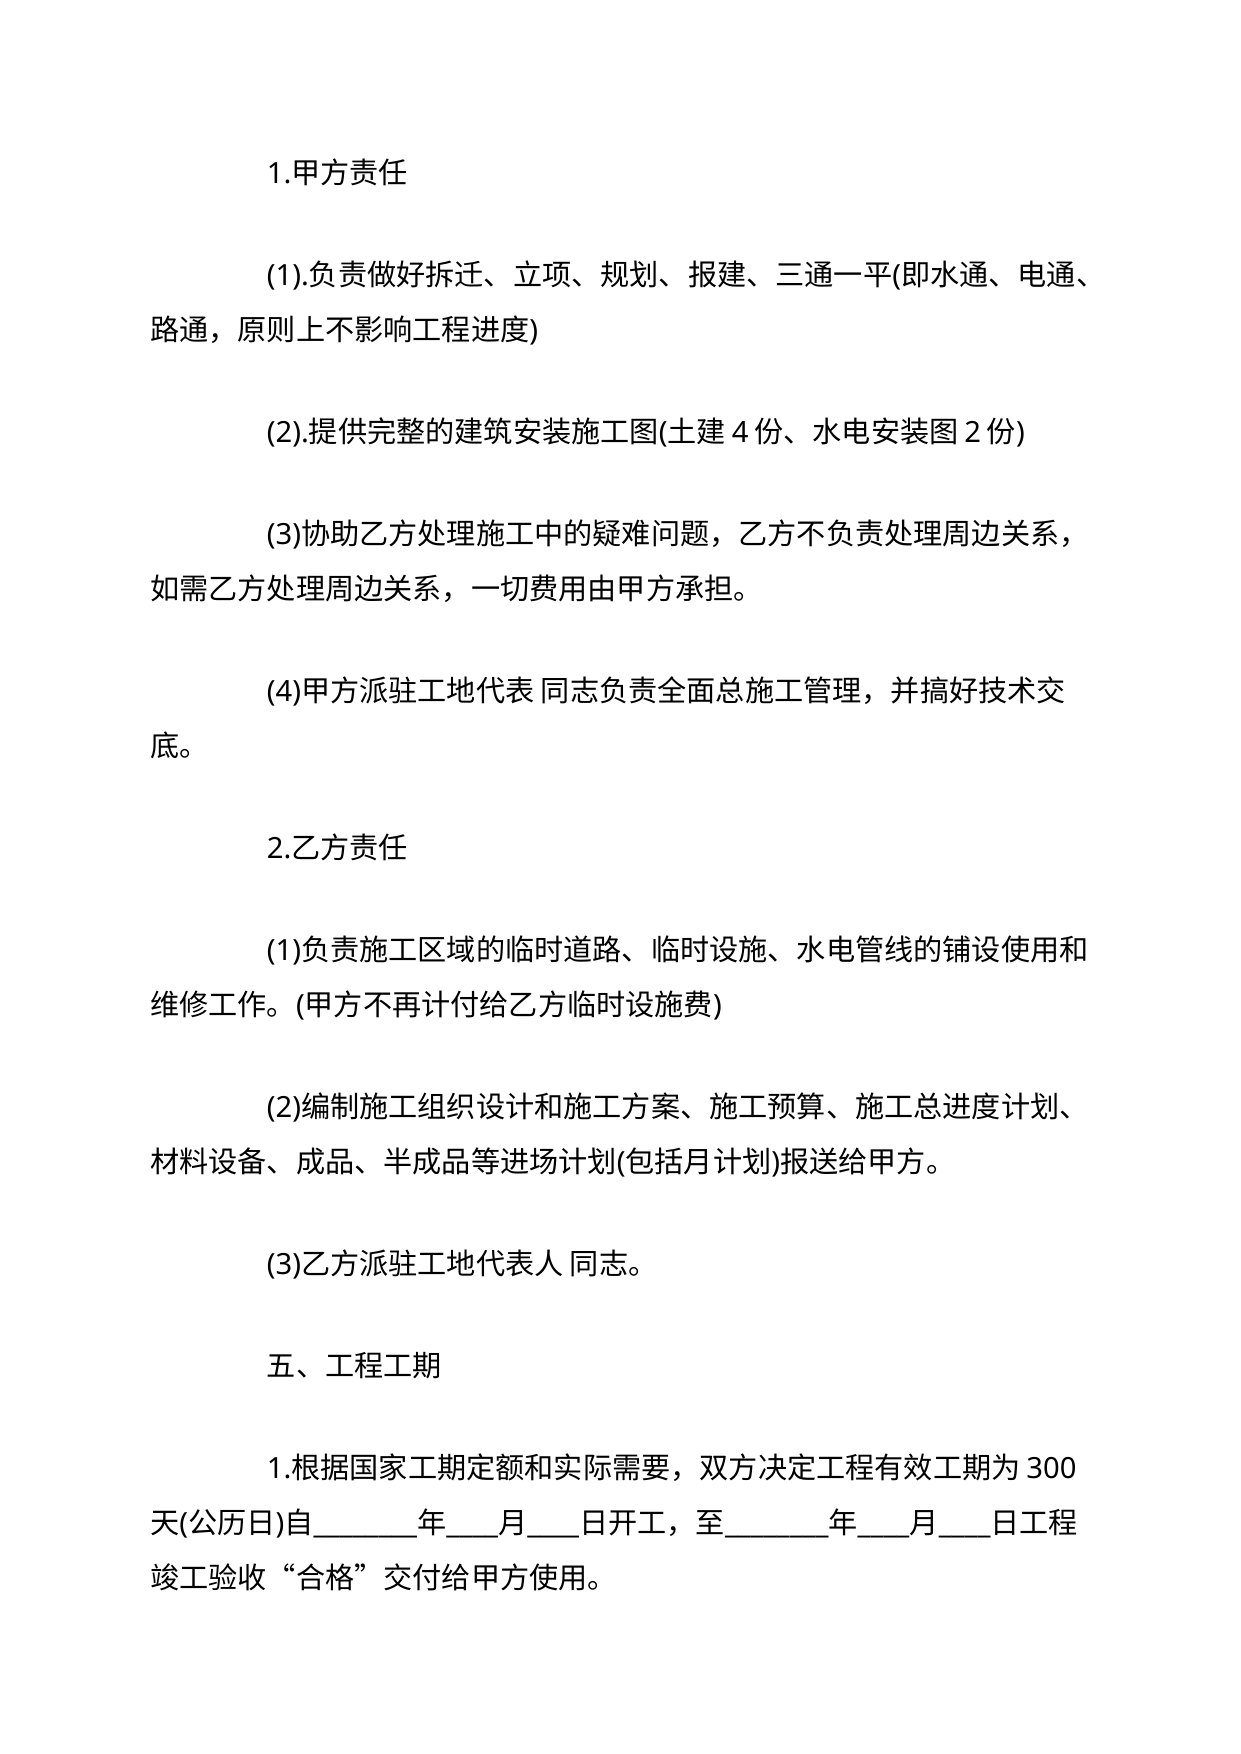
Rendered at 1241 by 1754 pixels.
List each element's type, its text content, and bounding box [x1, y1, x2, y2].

text 五、工程工期 [150, 1342, 1090, 1385]
text (2)编制施工组织设计和施工方案、施工预算、施工总进度计划、材料设备、成品、半成品等进场计划(包括月计划)报送给甲方。 [150, 1083, 1090, 1181]
text (1).负责做好拆迁、立项、规划、报建、三通一平(即水通、电通、路通，原则上不影响工程进度) [150, 252, 1090, 349]
text (2).提供完整的建筑安装施工图(土建4份、水电安装图2份) [150, 409, 1090, 451]
text (3)协助乙方处理施工中的疑难问题，乙方不负责处理周边关系，如需乙方处理周边关系，一切费用由甲方承担。 [150, 511, 1090, 608]
text 1.甲方责任 [150, 150, 1090, 192]
text 1.根据国家工期定额和实际需要，双方决定工程有效工期为300 天(公历日)自________年____月____日开工，至________年____月____日工程竣工验收“合格”交付给甲方使用。 [150, 1444, 1090, 1596]
text 2.乙方责任 [150, 824, 1090, 867]
text (3)乙方派驻工地代表人 同志。 [150, 1240, 1090, 1283]
text (1)负责施工区域的临时道路、临时设施、水电管线的铺设使用和维修工作。(甲方不再计付给乙方临时设施费) [150, 926, 1090, 1024]
text (4)甲方派驻工地代表 同志负责全面总施工管理，并搞好技术交底。 [150, 668, 1090, 765]
